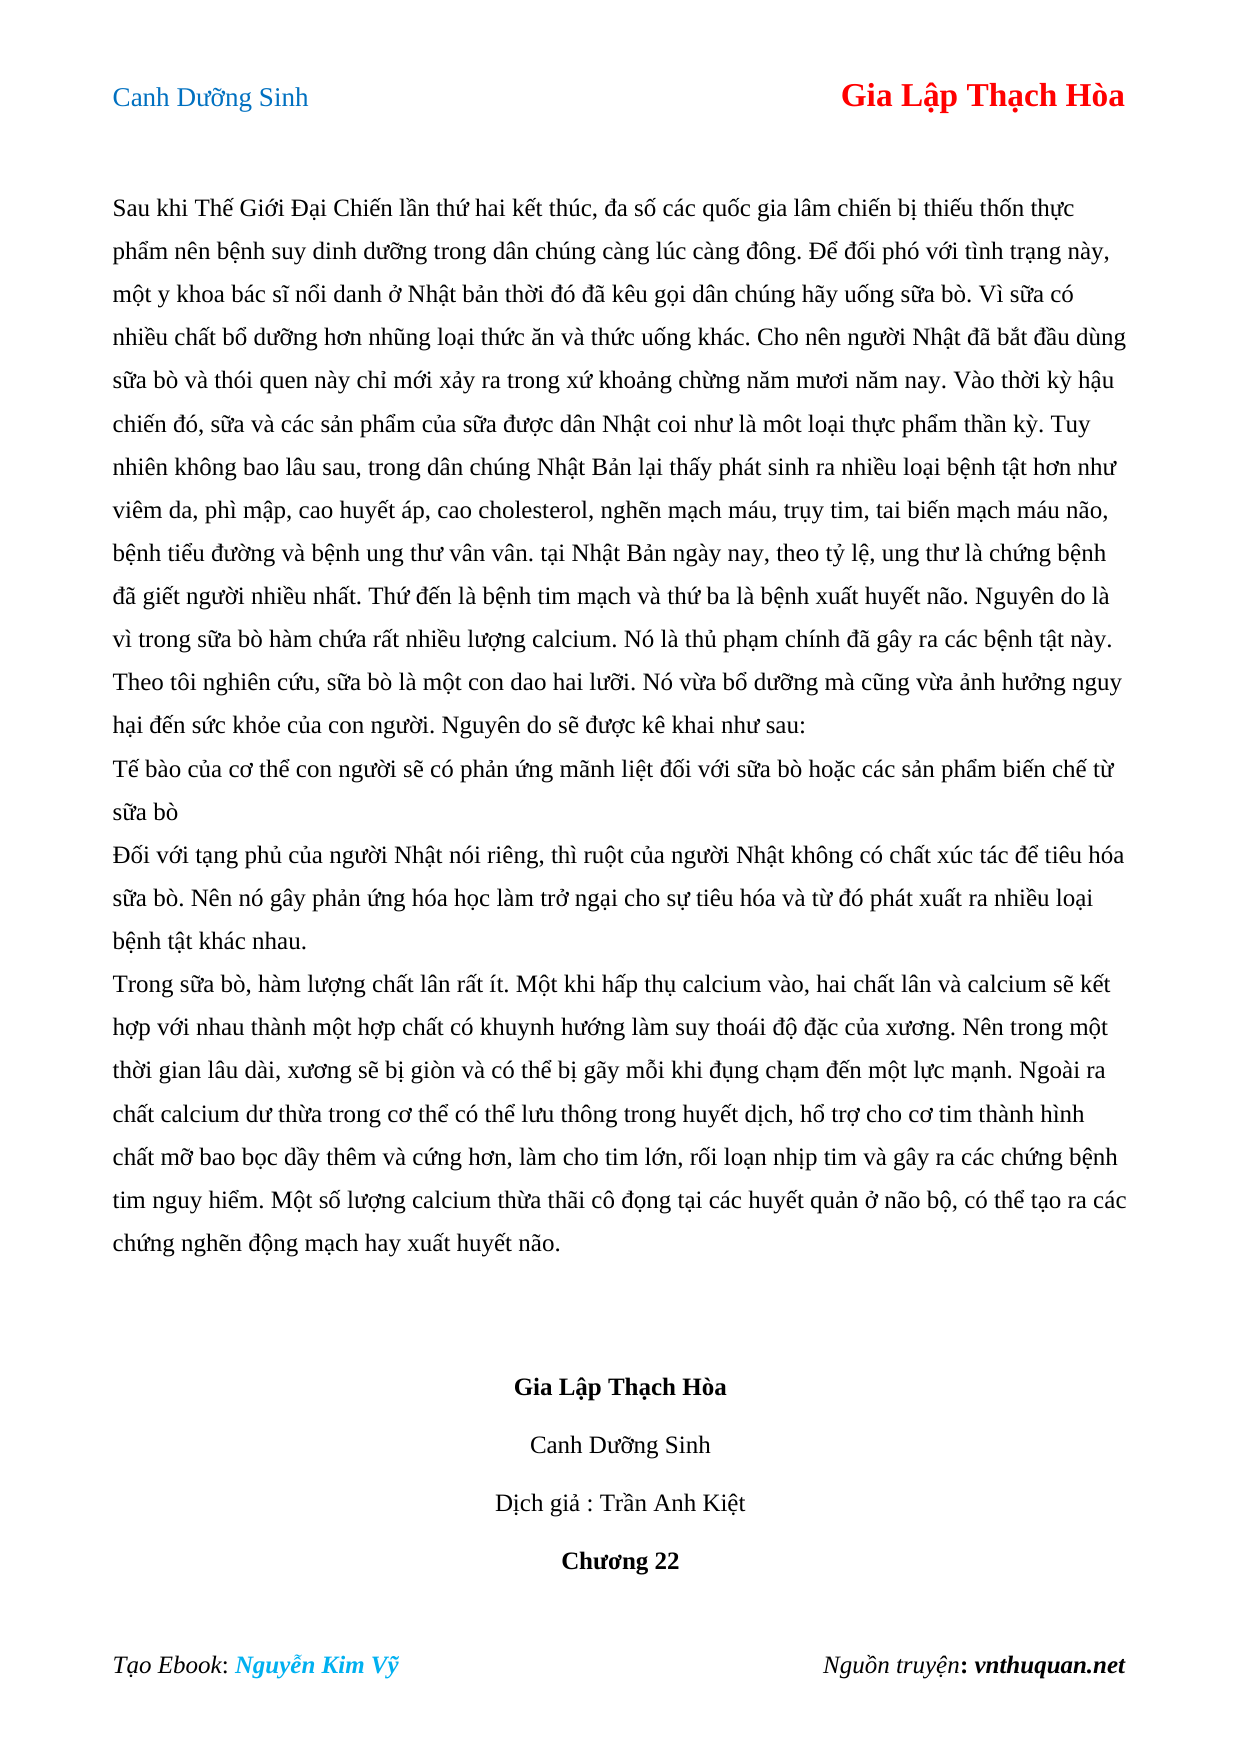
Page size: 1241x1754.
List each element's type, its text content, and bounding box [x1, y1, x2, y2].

text Sau khi Thế Giới Ðại Chiến lần thứ hai kết thúc, đa số các quốc gia lâm chiến bị thiếu thốn thực phẩm nên bệnh suy dinh dưỡng trong dân chúng càng lúc càng đông. Ðể đối phó với tình trạng này, một y khoa bác sĩ nổi danh ở Nhật bản thời đó đã kêu gọi dân chúng hãy uống sữa bò. Vì sữa có nhiều chất bổ dưỡng hơn nhũng loại thức ăn và thức uống khác. Cho nên người Nhật đã bắt đầu dùng sữa bò và thói quen này chỉ mới xảy ra trong xứ khoảng chừng năm mươi năm nay. Vào thời kỳ hậu chiến đó, sữa và các sản phẩm của sữa được dân Nhật coi như là môt loại thực phẩm thần kỳ. Tuy nhiên không bao lâu sau, trong dân chúng Nhật Bản lại thấy phát sinh ra nhiều loại bệnh tật hơn như viêm da, phì mập, cao huyết áp, cao cholesterol, nghẽn mạch máu, trụy tim, tai biến mạch máu não, bệnh tiểu đường và bệnh ung thư vân vân. tại Nhật Bản ngày nay, theo tỷ lệ, ung thư là chứng bệnh đã giết người nhiều nhất. Thứ đến là bệnh tim mạch và thứ ba là bệnh xuất huyết não. Nguyên do là vì trong sữa bò hàm chứa rất nhiều lượng calcium. Nó là thủ phạm chính đã gây ra các bệnh tật này. Theo tôi nghiên cứu, sữa bò là một con dao hai lưỡi. Nó vừa bổ dưỡng mà cũng vừa ảnh hưởng nguy hại đến sức khỏe của con người. Nguyên do sẽ được kê khai như sau: Tế bào của cơ thể con người sẽ có phản ứng mãnh liệt đối với sữa bò hoặc các sản phẩm biến chế từ sữa bò Ðối với tạng phủ của người Nhật nói riêng, thì ruột của người Nhật không có chất xúc tác để tiêu hóa sữa bò. Nên nó gây phản ứng hóa học làm trở ngại cho sự tiêu hóa và từ đó phát xuất ra nhiều loại bệnh tật khác nhau. Trong sữa bò, hàm lượng chất lân rất ít. Một khi hấp thụ calcium vào, hai chất lân và calcium sẽ kết hợp với nhau thành một hợp chất có khuynh hướng làm suy thoái độ đặc của xương. Nên trong một thời gian lâu dài, xương sẽ bị giòn và có thể bị gãy mỗi khi đụng chạm đến một lực mạnh. Ngoài ra chất calcium dư thừa trong cơ thể có thể lưu thông trong huyết dịch, hổ trợ cho cơ tim thành hình chất mỡ bao bọc dầy thêm và cứng hơn, làm cho tim lớn, rối loạn nhịp tim và gây ra các chứng bệnh tim nguy hiểm. Một số lượng calcium thừa thãi cô đọng tại các huyết quản ở não bộ, có thể tạo ra các chứng nghẽn động mạch hay xuất huyết não. [112, 150, 1128, 1300]
text Dịch giả : Trần Anh Kiệt [112, 1488, 1128, 1517]
text Gia Lập Thạch Hòa [112, 1372, 1128, 1401]
text Chương 22 [112, 1546, 1128, 1575]
text Canh Dưỡng Sinh [112, 1430, 1128, 1459]
